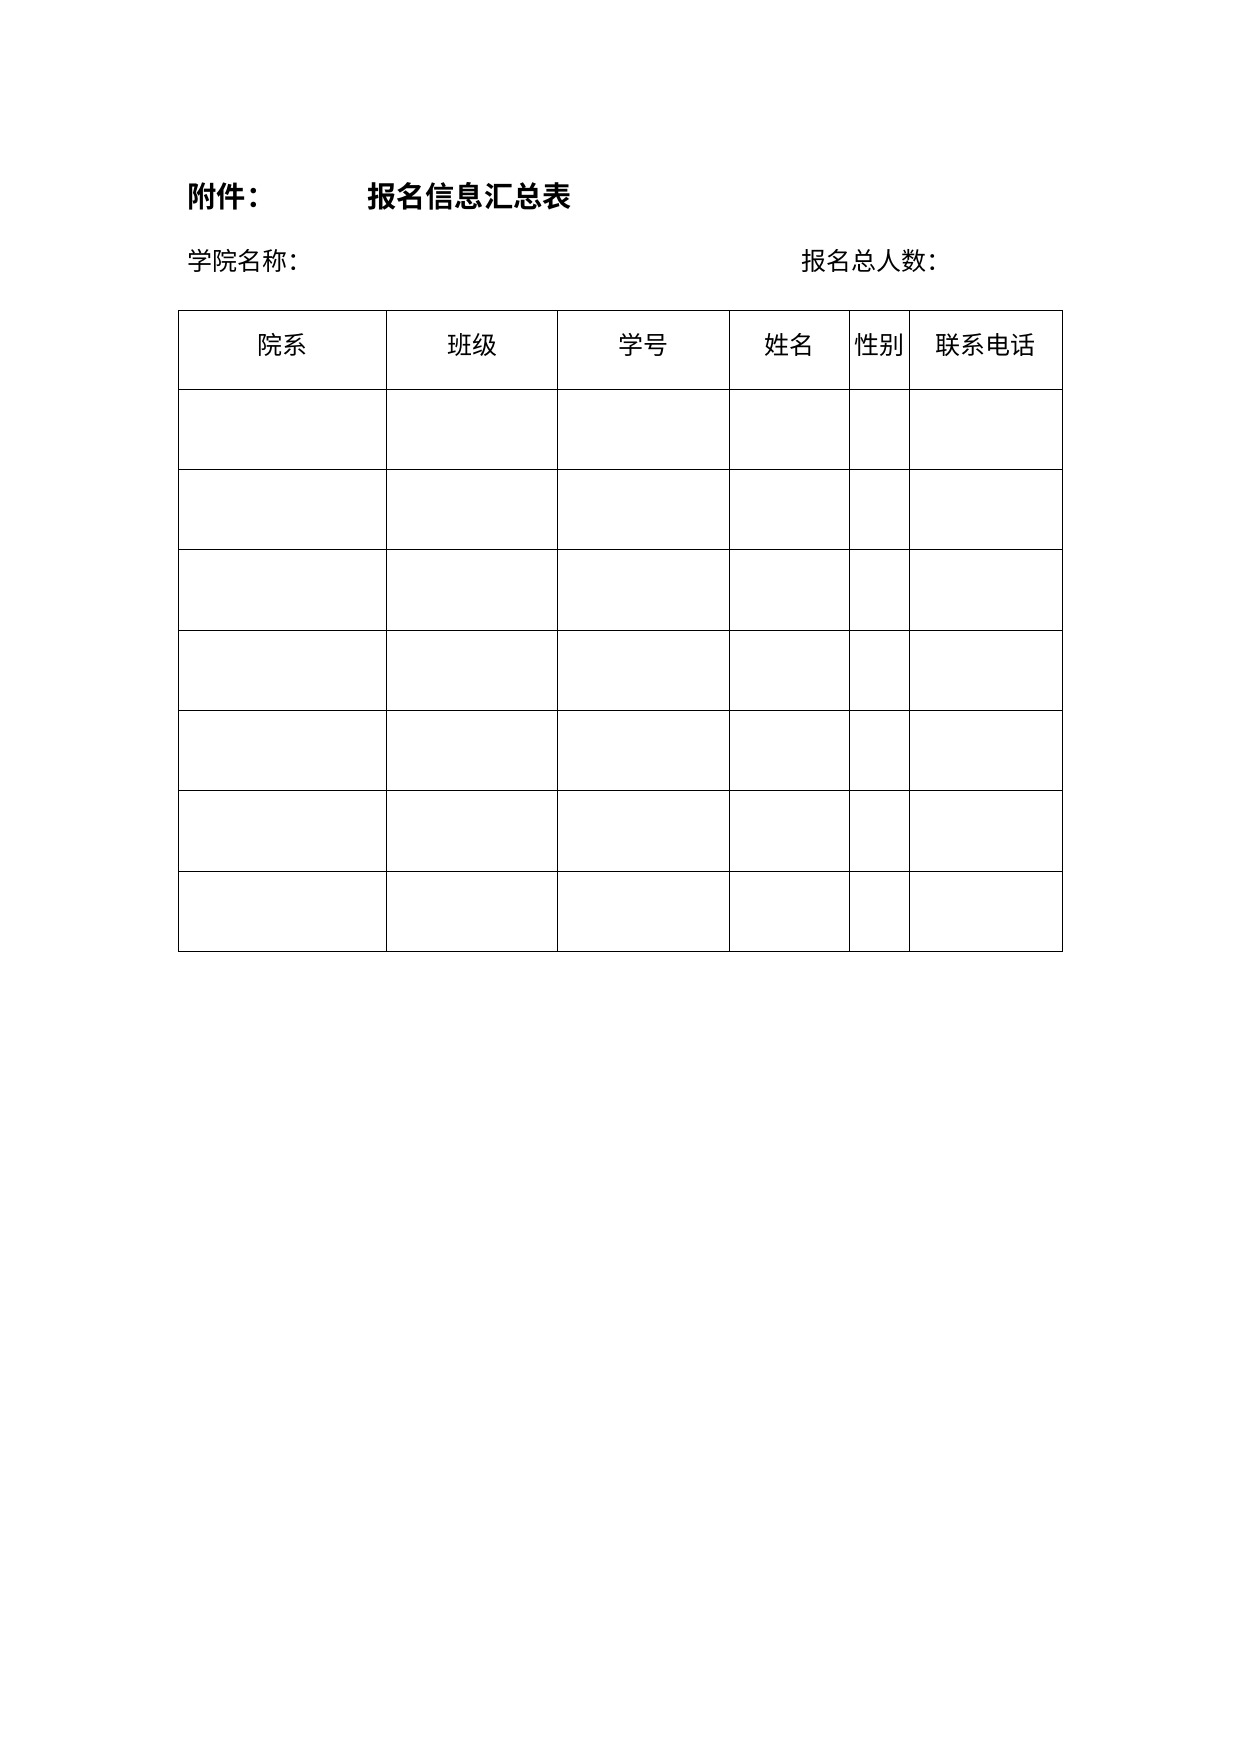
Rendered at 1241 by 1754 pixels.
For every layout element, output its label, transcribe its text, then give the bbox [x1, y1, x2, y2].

table_cell [179, 390, 386, 469]
table_cell [387, 470, 557, 549]
table_cell [179, 470, 386, 549]
table_cell [558, 470, 729, 549]
table_cell [387, 711, 557, 790]
table_cell [850, 470, 909, 549]
table_header 姓名 [730, 311, 849, 389]
text 附件： 报名信息汇总表 [187, 162, 1053, 227]
table_cell [730, 390, 849, 469]
table_cell [910, 791, 1062, 871]
table_header 性别 [850, 311, 909, 389]
table_header 学号 [558, 311, 729, 389]
table_cell [179, 872, 386, 951]
table_cell [558, 791, 729, 871]
table_cell [910, 550, 1062, 629]
table_cell [910, 872, 1062, 951]
table_cell [730, 711, 849, 790]
table_cell [558, 550, 729, 629]
table_cell [910, 631, 1062, 710]
table_cell [910, 711, 1062, 790]
table_cell [850, 872, 909, 951]
table_cell [730, 470, 849, 549]
table_cell [387, 791, 557, 871]
table_cell [730, 791, 849, 871]
table_cell [558, 872, 729, 951]
table_cell [910, 470, 1062, 549]
table_cell [730, 872, 849, 951]
table_cell [850, 550, 909, 629]
table_header 班级 [387, 311, 557, 389]
text 学院名称： 报名总人数： [187, 227, 1053, 292]
table_cell [910, 390, 1062, 469]
table_cell [730, 550, 849, 629]
table_header 院系 [179, 311, 386, 389]
table_cell [179, 631, 386, 710]
table_cell [850, 711, 909, 790]
table_cell [730, 631, 849, 710]
table_cell [179, 711, 386, 790]
table_cell [850, 791, 909, 871]
table_cell [558, 390, 729, 469]
table_cell [558, 711, 729, 790]
table_cell [558, 631, 729, 710]
table_cell [387, 631, 557, 710]
table_cell [850, 631, 909, 710]
table_header 联系电话 [910, 311, 1062, 389]
table_cell [387, 872, 557, 951]
table_cell [850, 390, 909, 469]
table_cell [387, 390, 557, 469]
table_cell [179, 550, 386, 629]
table_cell [179, 791, 386, 871]
table_cell [387, 550, 557, 629]
